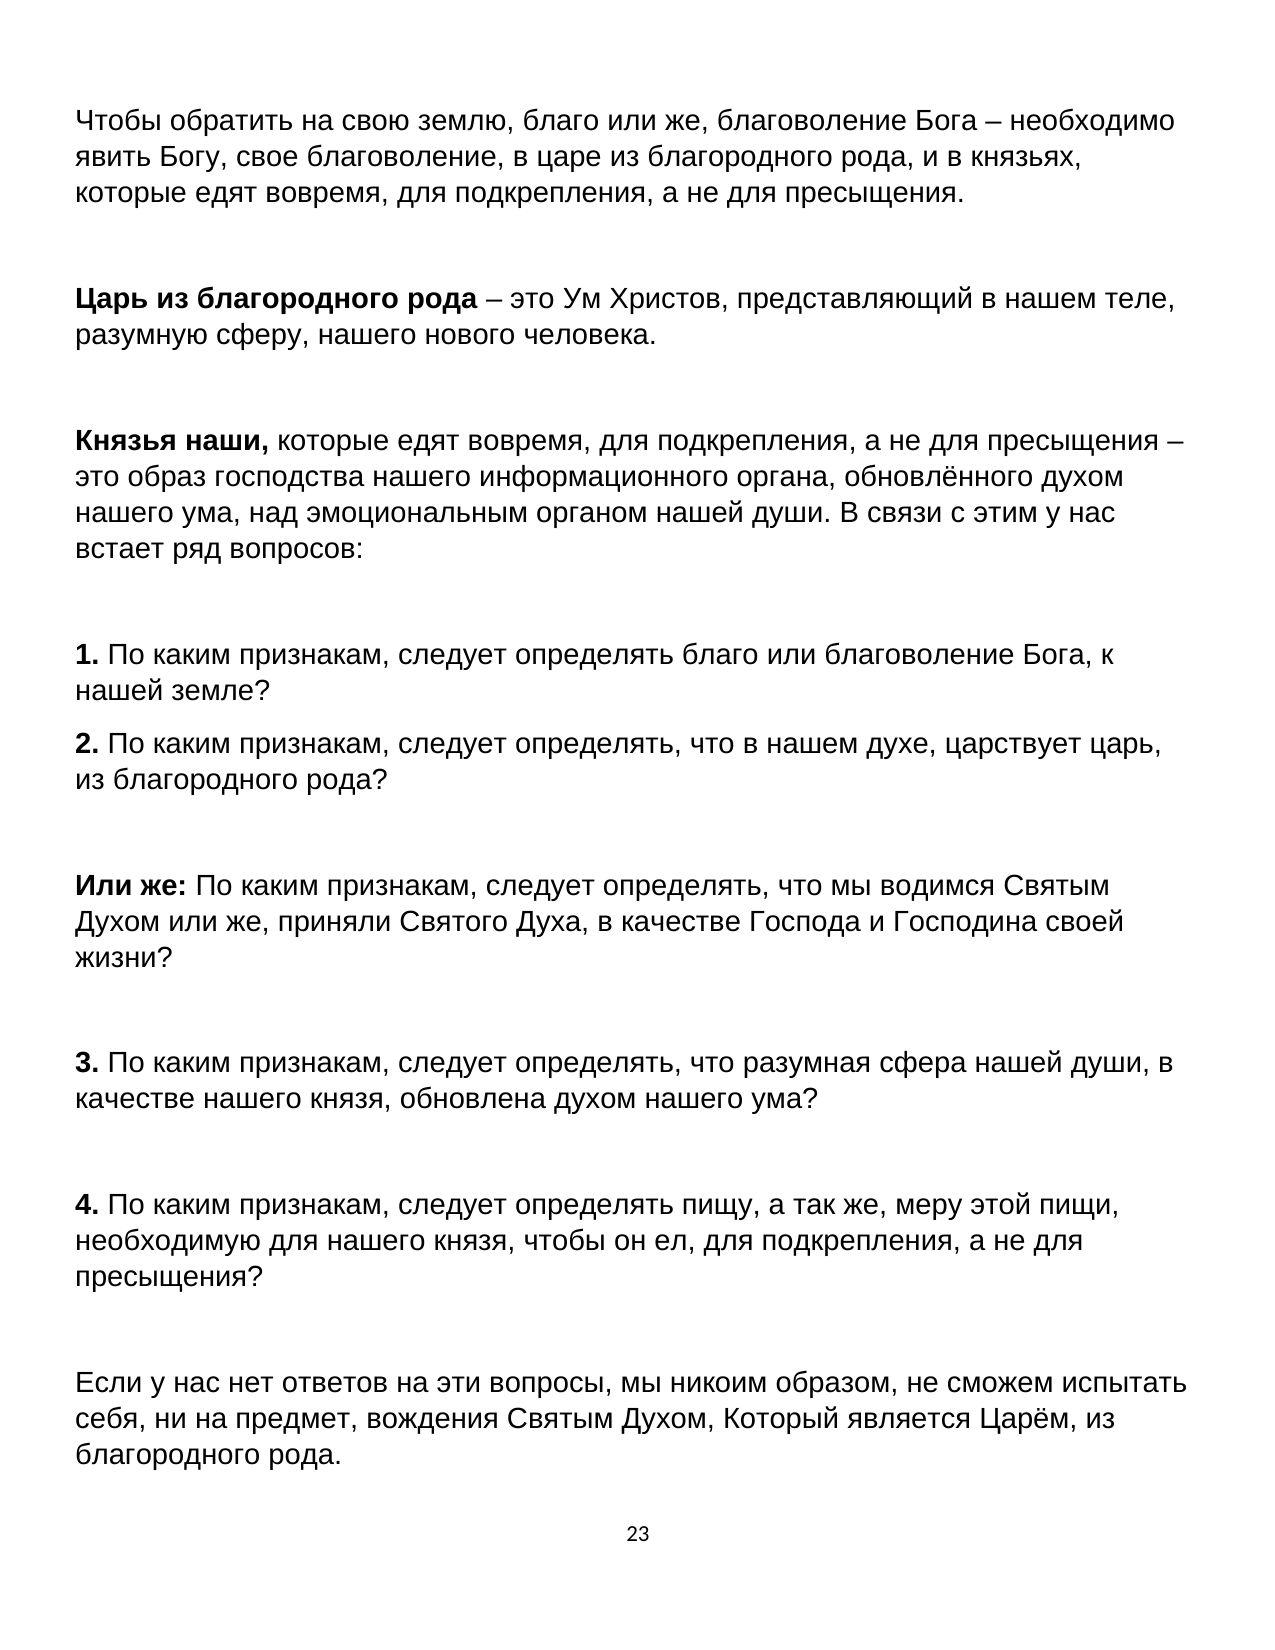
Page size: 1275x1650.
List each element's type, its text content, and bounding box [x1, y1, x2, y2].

text Если у нас нет ответов на эти вопросы, мы никоим образом, не сможем испытать себя, ни на предмет, вождения Святым Духом, Который является Царём, из благородного рода. [75, 1365, 1200, 1471]
text Князья наши, которые едят вовремя, для подкрепления, а не для пресыщения – это образ господства нашего информационного органа, обновлённого духом нашего ума, над эмоциональным органом нашей души. В связи с этим у нас встает ряд вопросов: [75, 423, 1200, 565]
text Чтобы обратить на свою землю, благо или же, благоволение Бога – необходимо явить Богу, свое благоволение, в царе из благородного рода, и в князьях, которые едят вовремя, для подкрепления, а не для пресыщения. [75, 103, 1200, 209]
text 1. По каким признакам, следует определять благо или благоволение Бога, к нашей земле? [75, 637, 1200, 706]
text 4. По каким признакам, следует определять пищу, а так же, меру этой пищи, необходимую для нашего князя, чтобы он ел, для подкрепления, а не для пресыщения? [75, 1187, 1200, 1293]
text Или же: По каким признакам, следует определять, что мы водимся Святым Духом или же, приняли Святого Духа, в качестве Господа и Господина своей жизни? [75, 867, 1200, 973]
text 2. По каким признакам, следует определять, что в нашем духе, царствует царь, из благородного рода? [75, 726, 1200, 795]
text Царь из благородного рода – это Ум Христов, представляющий в нашем теле, разумную сферу, нашего нового человека. [75, 281, 1200, 351]
text 3. По каким признакам, следует определять, что разумная сфера нашей души, в качестве нашего князя, обновлена духом нашего ума? [75, 1045, 1200, 1115]
